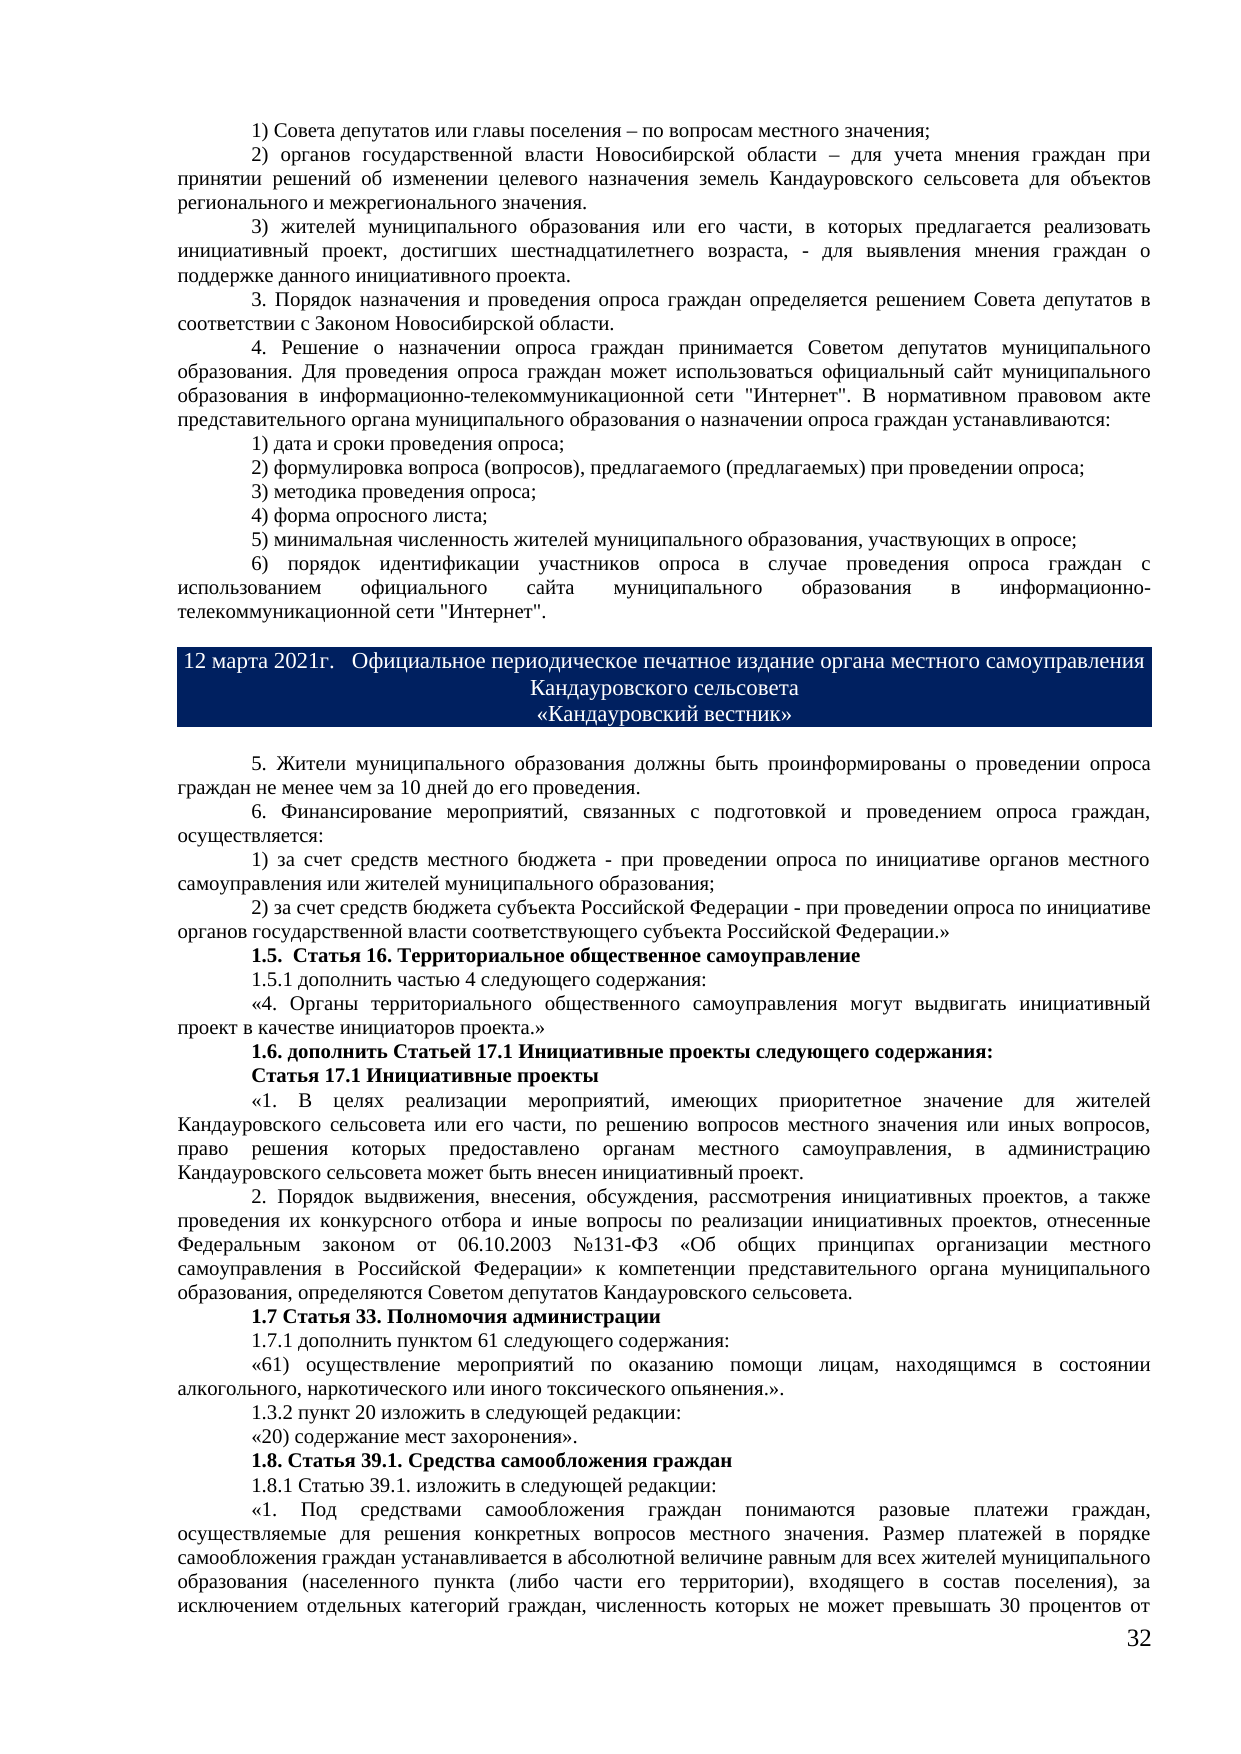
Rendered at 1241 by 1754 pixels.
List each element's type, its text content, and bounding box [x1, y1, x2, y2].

text 1) дата и сроки проведения опроса; [177, 431, 1152, 455]
text 12 марта 2021г. Официальное периодическое печатное издание органа местного самоуправления Кандауровского сельсовета [177, 647, 1152, 700]
text 1.7.1 дополнить пунктом 61 следующего содержания: [177, 1328, 1152, 1352]
text «1. В целях реализации мероприятий, имеющих приоритетное значение для жителей Кандауровского сельсовета или его части, по решению вопросов местного значения или иных вопросов, право решения которых предоставлено органам местного самоуправления, в администрацию Кандауровского сельсовета может быть внесен инициативный проект. [177, 1087, 1152, 1184]
text 5) минимальная численность жителей муниципального образования, участвующих в опросе; [177, 527, 1152, 551]
text 3. Порядок назначения и проведения опроса граждан определяется решением Совета депутатов в соответствии с Законом Новосибирской области. [177, 287, 1152, 335]
text Статья 17.1 Инициативные проекты [177, 1063, 1152, 1087]
text 4. Решение о назначении опроса граждан принимается Советом депутатов муниципального образования. Для проведения опроса граждан может использоваться официальный сайт муниципального образования в информационно-телекоммуникационной сети "Интернет". В нормативном правовом акте представительного органа муниципального образования о назначении опроса граждан устанавливаются: [177, 335, 1152, 431]
text 1) Совета депутатов или главы поселения – по вопросам местного значения; [177, 118, 1152, 142]
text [177, 1497, 1152, 1617]
text 1.8.1 Статью 39.1. изложить в следующей редакции: [177, 1472, 1152, 1497]
text 1.8. Статья 39.1. Средства самообложения граждан [177, 1448, 1152, 1472]
text 1.5. Статья 16. Территориальное общественное самоуправление [177, 943, 1152, 967]
text 1) за счет средств местного бюджета - при проведении опроса по инициативе органов местного самоуправления или жителей муниципального образования; [177, 847, 1152, 895]
text 1.7 Статья 33. Полномочия администрации [177, 1304, 1152, 1328]
text 6. Финансирование мероприятий, связанных с подготовкой и проведением опроса граждан, осуществляется: [177, 799, 1152, 847]
text 2) формулировка вопроса (вопросов), предлагаемого (предлагаемых) при проведении опроса; [177, 455, 1152, 479]
text 2) за счет средств бюджета субъекта Российской Федерации - при проведении опроса по инициативе органов государственной власти соответствующего субъекта Российской Федерации.» [177, 895, 1152, 943]
text 2) органов государственной власти Новосибирской области – для учета мнения граждан при принятии решений об изменении целевого назначения земель Кандауровского сельсовета для объектов регионального и межрегионального значения. [177, 142, 1152, 214]
text 2. Порядок выдвижения, внесения, обсуждения, рассмотрения инициативных проектов, а также проведения их конкурсного отбора и иные вопросы по реализации инициативных проектов, отнесенные Федеральным законом от 06.10.2003 №131-ФЗ «Об общих принципах организации местного самоуправления в Российской Федерации» к компетенции представительного органа муниципального образования, определяются Советом депутатов Кандауровского сельсовета. [177, 1184, 1152, 1304]
text 3) методика проведения опроса; [177, 479, 1152, 503]
text 1.5.1 дополнить частью 4 следующего содержания: [177, 967, 1152, 991]
text 3) жителей муниципального образования или его части, в которых предлагается реализовать инициативный проект, достигших шестнадцатилетнего возраста, - для выявления мнения граждан о поддержке данного инициативного проекта. [177, 214, 1152, 287]
text «61) осуществление мероприятий по оказанию помощи лицам, находящимся в состоянии алкогольного, наркотического или иного токсического опьянения.». [177, 1352, 1152, 1400]
text 5. Жители муниципального образования должны быть проинформированы о проведении опроса граждан не менее чем за 10 дней до его проведения. [177, 751, 1152, 799]
text 6) порядок идентификации участников опроса в случае проведения опроса граждан с использованием официального сайта муниципального образования в информационно-телекоммуникационной сети "Интернет". [177, 551, 1152, 623]
text 1.3.2 пункт 20 изложить в следующей редакции: [177, 1400, 1152, 1424]
text «4. Органы территориального общественного самоуправления могут выдвигать инициативный проект в качестве инициаторов проекта.» [177, 991, 1152, 1039]
text 1.6. дополнить Статьей 17.1 Инициативные проекты следующего содержания: [177, 1039, 1152, 1063]
text «Кандауровский вестник» [177, 700, 1152, 727]
text 4) форма опросного листа; [177, 503, 1152, 527]
text «20) содержание мест захоронения». [177, 1424, 1152, 1448]
